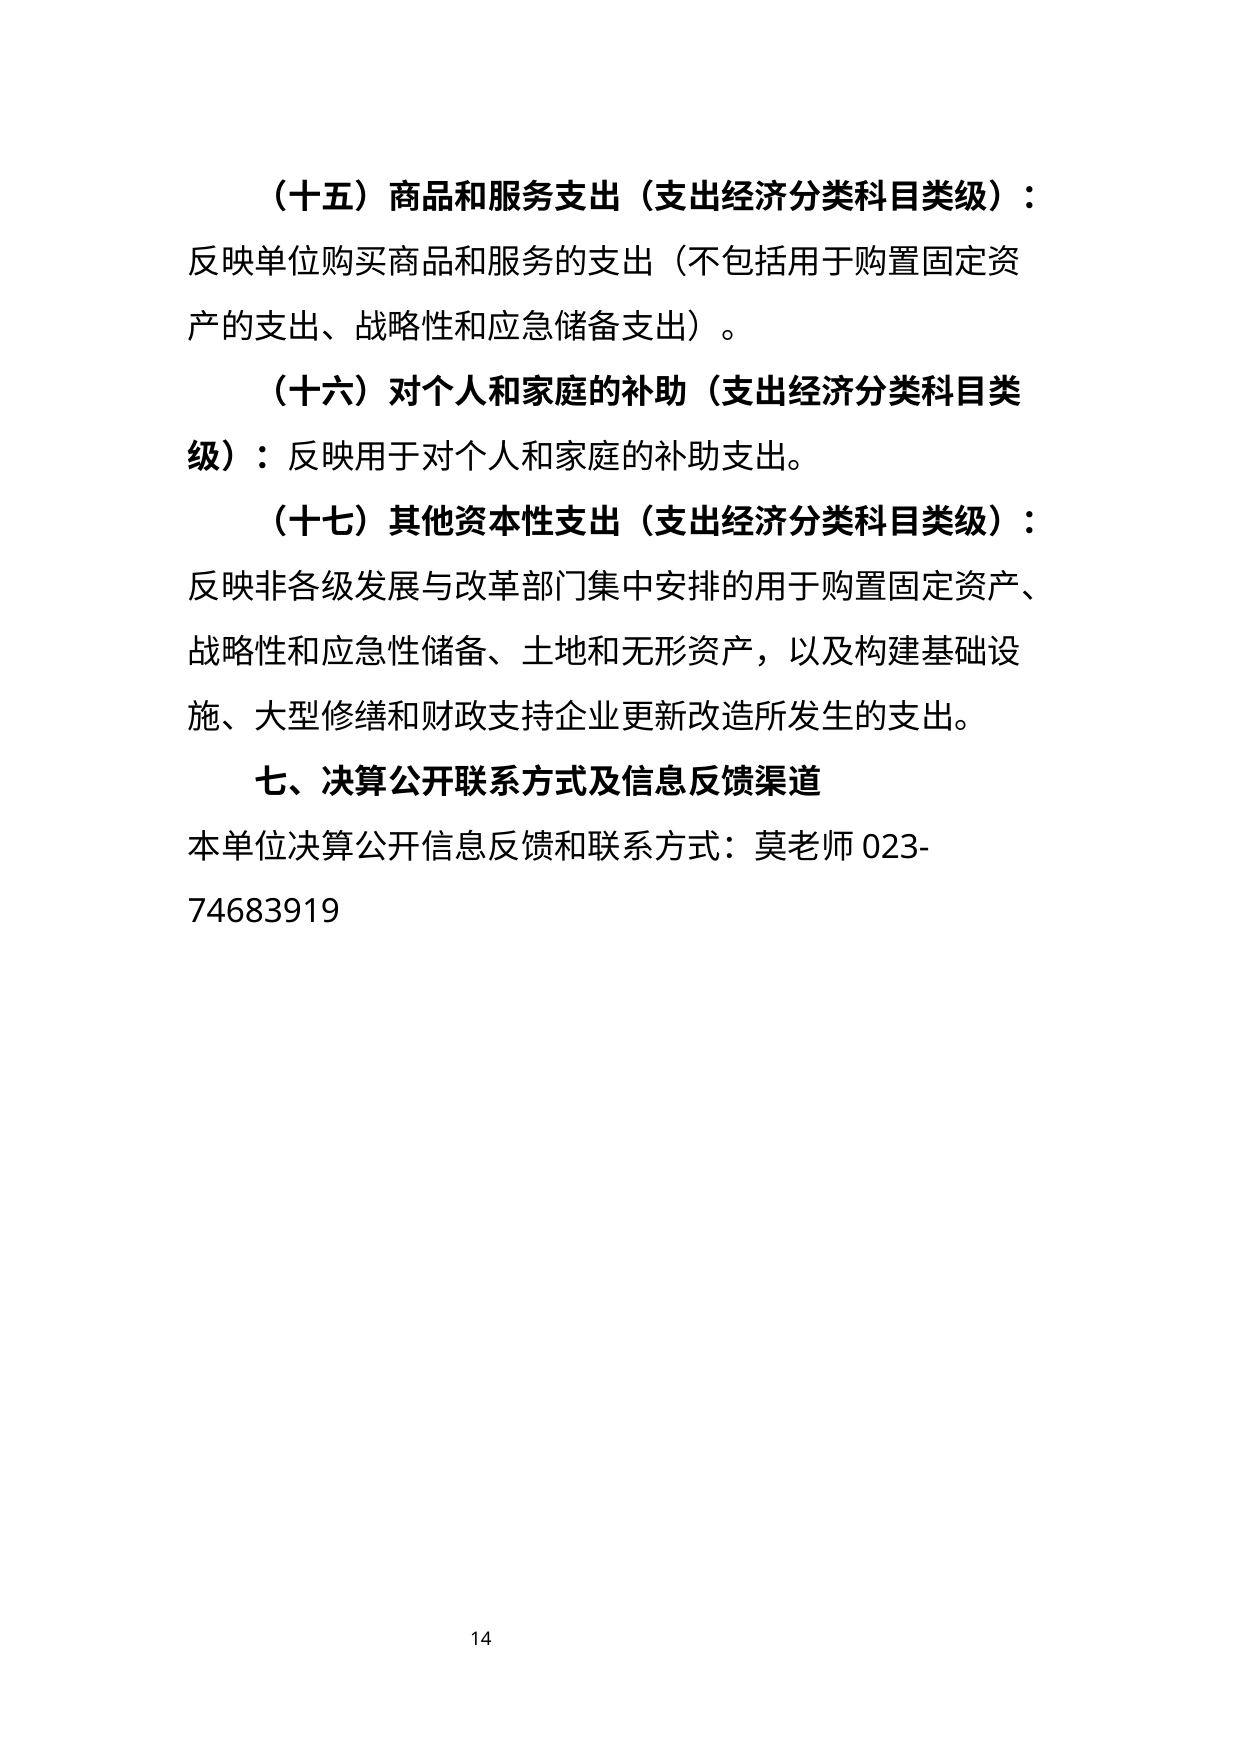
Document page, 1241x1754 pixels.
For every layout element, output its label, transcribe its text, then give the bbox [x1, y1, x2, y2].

text （十七）其他资本性支出（支出经济分类科目类级）：反映非各级发展与改革部门集中安排的用于购置固定资产、战略性和应急性储备、土地和无形资产，以及构建基础设施、大型修缮和财政支持企业更新改造所发生的支出。 [187, 487, 1053, 747]
text 本单位决算公开信息反馈和联系方式：莫老师 023-74683919 [187, 812, 1053, 942]
text 七、决算公开联系方式及信息反馈渠道 [187, 747, 1053, 812]
text （十六）对个人和家庭的补助（支出经济分类科目类级）：反映用于对个人和家庭的补助支出。 [187, 357, 1053, 487]
text （十五）商品和服务支出（支出经济分类科目类级）：反映单位购买商品和服务的支出（不包括用于购置固定资产的支出、战略性和应急储备支出）。 [187, 162, 1053, 357]
